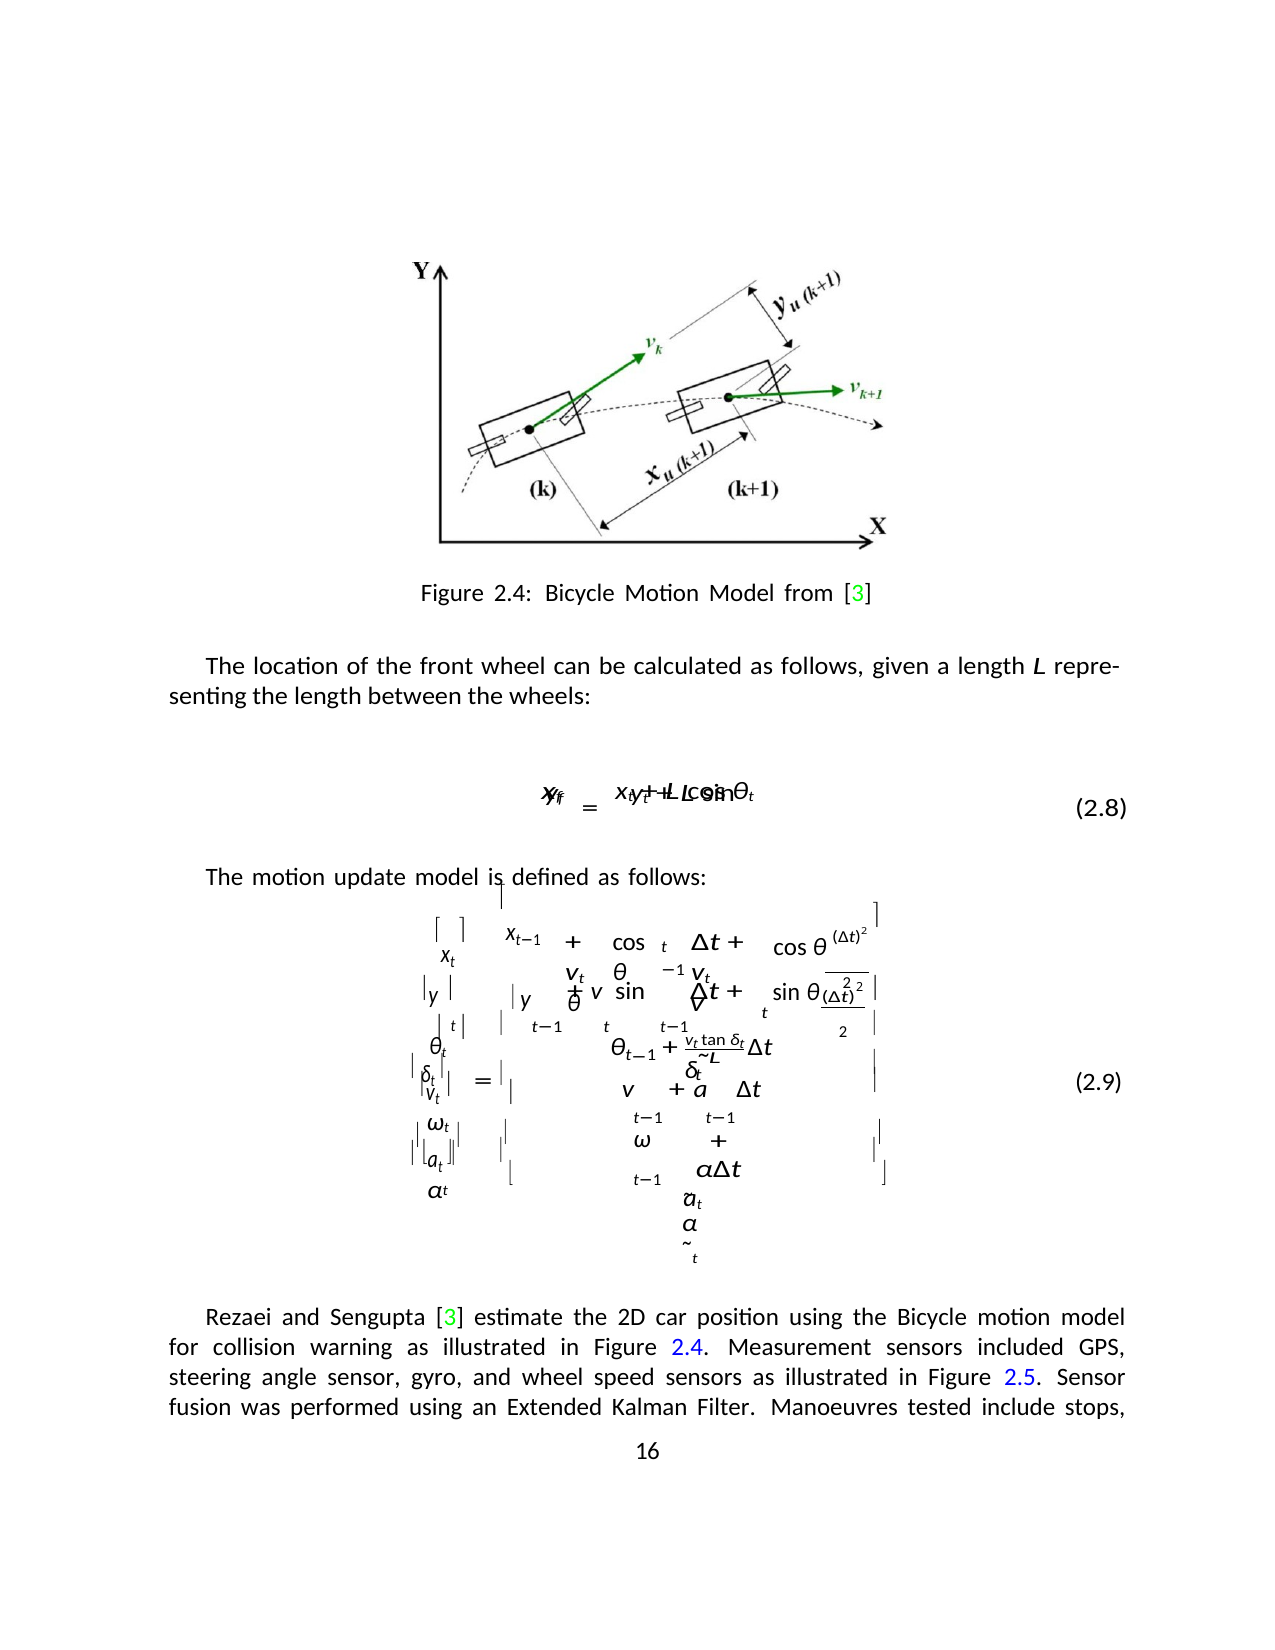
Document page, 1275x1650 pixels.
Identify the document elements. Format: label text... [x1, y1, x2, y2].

text t−1 [633, 1110, 677, 1127]
text + α∆t [684, 1127, 753, 1183]
text  [870, 1116, 1219, 1191]
text ∆t + vt [691, 926, 768, 987]
text xt  [152, 899, 466, 951]
text at  [410, 1135, 466, 1169]
text ∆t + v [690, 990, 761, 1014]
text xt−1 [499, 899, 558, 957]
text t−1 [661, 935, 690, 980]
text ωt−1 [633, 1127, 677, 1192]
text t−1 t [531, 1014, 609, 1037]
text v + a ∆t  [622, 1083, 888, 1101]
text Figure 2.4: Bicycle Motion Model from [3] [421, 578, 1219, 608]
text cos θ (∆t)2  [773, 899, 1219, 962]
text t [520, 1069, 874, 1083]
text The motion update model is defined as follows: [205, 861, 1219, 892]
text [169, 1302, 1125, 1422]
text The location of the front wheel can be calculated as follows, given a length L repre- senting the length between the wheels: [169, 651, 1126, 710]
picture [412, 262, 887, 550]
text  [499, 1116, 516, 1191]
text y   y [152, 987, 512, 1002]
text (2.9) [1075, 1069, 1219, 1095]
text t−1 2 [660, 1014, 1219, 1037]
text + vt [565, 926, 608, 987]
text cos θ [612, 926, 661, 987]
text at α˜t [682, 1186, 704, 1268]
text t−1 [688, 1110, 753, 1127]
text + v sin θ [567, 990, 660, 1014]
text xf = xt + L cos θt (2.8) [530, 746, 1219, 823]
text  t  [152, 1014, 466, 1043]
text ωt [409, 1110, 466, 1135]
text vt   [152, 1069, 516, 1101]
